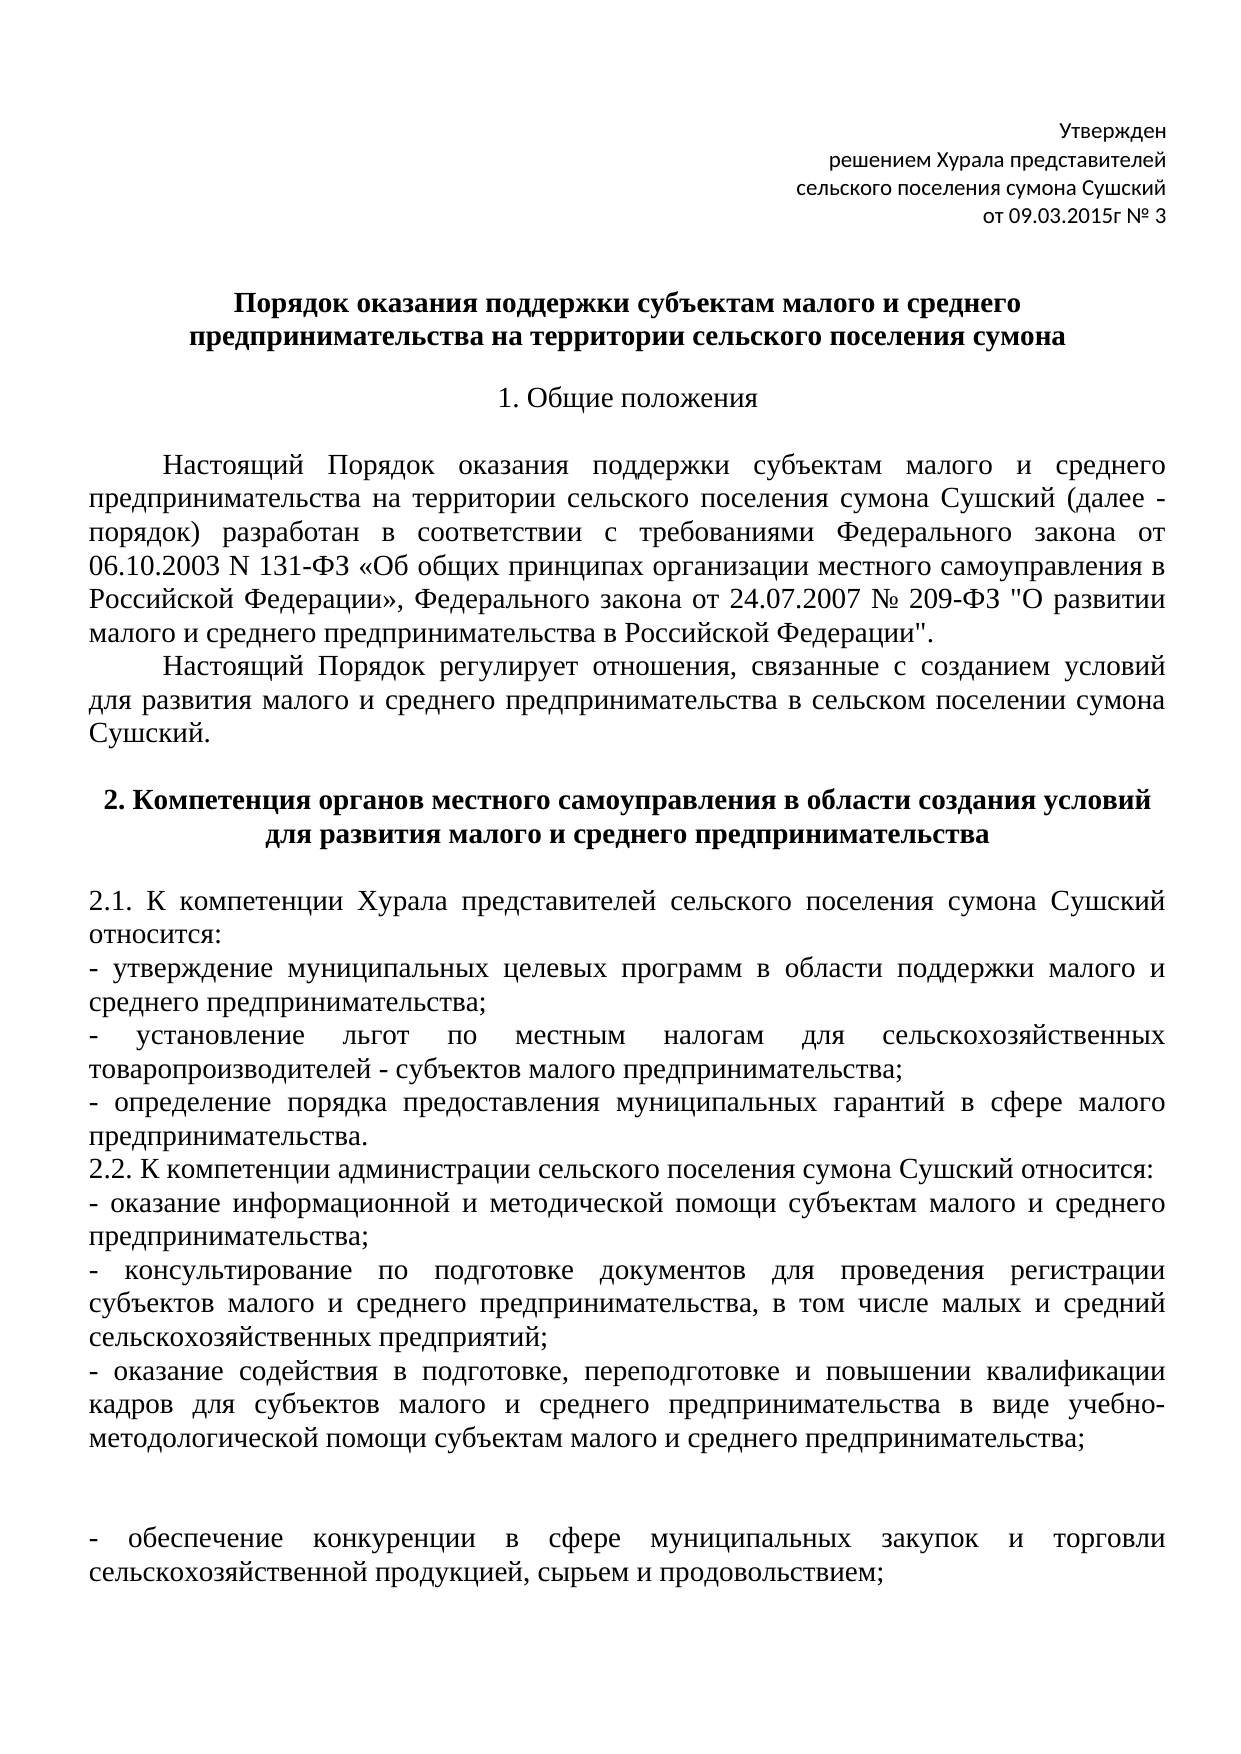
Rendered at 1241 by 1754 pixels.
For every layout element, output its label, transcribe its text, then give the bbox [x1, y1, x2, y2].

text решением Хурала представителей [89, 145, 1167, 173]
text - оказание содействия в подготовке, переподготовке и повышении квалификации кадров для субъектов малого и среднего предпринимательства в виде учебно-методологической помощи субъектам малого и среднего предпринимательства; [89, 1353, 1167, 1453]
text 1. Общие положения [89, 380, 1167, 413]
text Утвержден [89, 117, 1167, 145]
text 2.1. К компетенции Хурала представителей сельского поселения сумона Сушский относится: [89, 883, 1167, 950]
text - определение порядка предоставления муниципальных гарантий в сфере малого предпринимательства. [89, 1084, 1167, 1151]
text Настоящий Порядок оказания поддержки субъектам малого и среднего предпринимательства на территории сельского поселения сумона Сушский (далее - порядок) разработан в соответствии с требованиями Федерального закона от 06.10.2003 N 131-ФЗ «Об общих принципах организации местного самоуправления в Российской Федерации», Федерального закона от 24.07.2007 № 209-ФЗ "О развитии малого и среднего предпринимательства в Российской Федерации". [89, 447, 1167, 648]
text 2. Компетенция органов местного самоуправления в области создания условий для развития малого и среднего предпринимательства [89, 782, 1167, 849]
text предпринимательства на территории сельского поселения сумона [89, 318, 1167, 380]
text - консультирование по подготовке документов для проведения регистрации субъектов малого и среднего предпринимательства, в том числе малых и средний сельскохозяйственных предприятий; [89, 1252, 1167, 1353]
text сельского поселения сумона Сушский [89, 173, 1167, 201]
text 2.2. К компетенции администрации сельского поселения сумона Сушский относится: [89, 1151, 1167, 1185]
text - утверждение муниципальных целевых программ в области поддержки малого и среднего предпринимательства; [89, 950, 1167, 1017]
text от 09.03.2015г № 3 [89, 201, 1167, 229]
text Настоящий Порядок регулирует отношения, связанные с созданием условий для развития малого и среднего предпринимательства в сельском поселении сумона Сушский. [89, 648, 1167, 749]
text - оказание информационной и методической помощи субъектам малого и среднего предпринимательства; [89, 1185, 1167, 1252]
text - обеспечение конкуренции в сфере муниципальных закупок и торговли сельскохозяйственной продукцией, сырьем и продовольствием; [89, 1520, 1167, 1587]
text Порядок оказания поддержки субъектам малого и среднего [89, 285, 1167, 318]
text - установление льгот по местным налогам для сельскохозяйственных товаропроизводителей - субъектов малого предпринимательства; [89, 1017, 1167, 1084]
